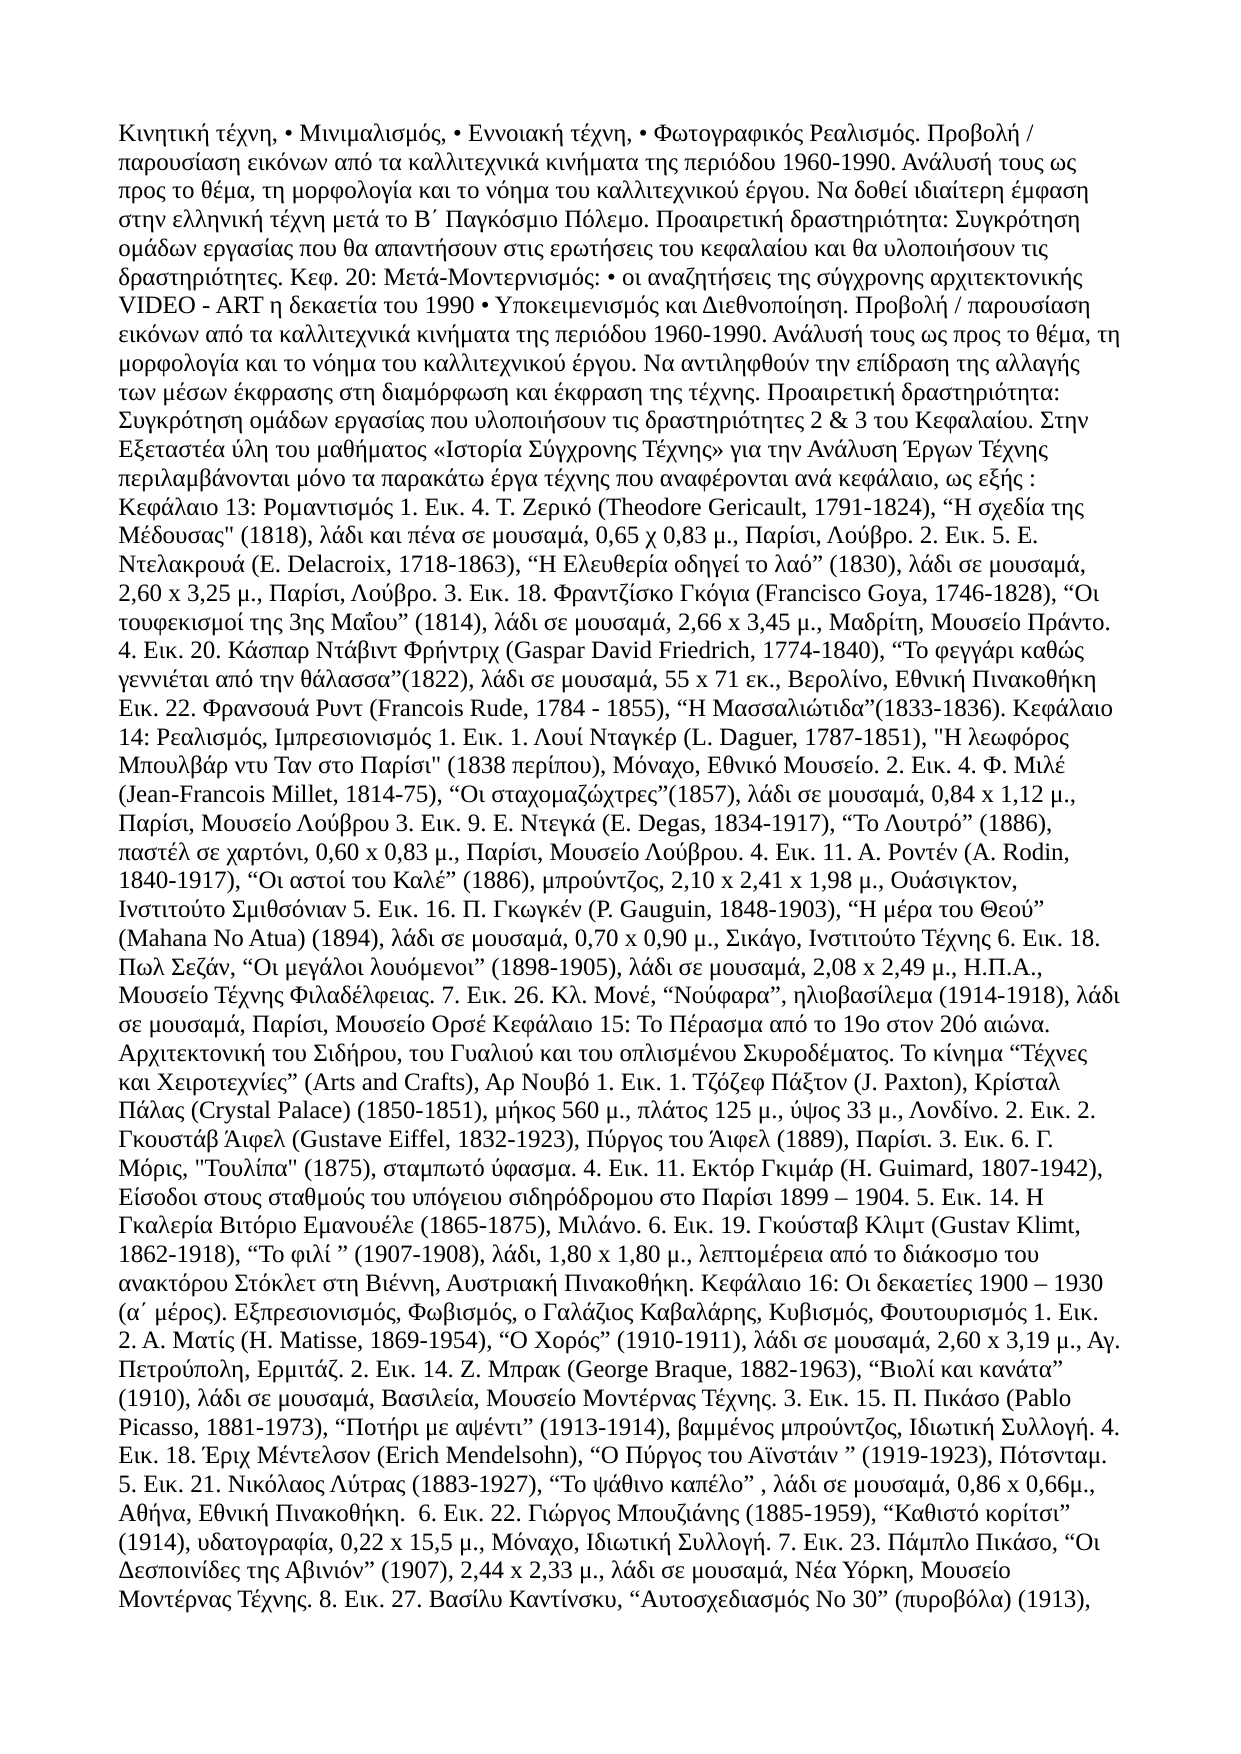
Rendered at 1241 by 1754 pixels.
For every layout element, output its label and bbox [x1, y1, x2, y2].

text [118, 118, 1122, 1613]
